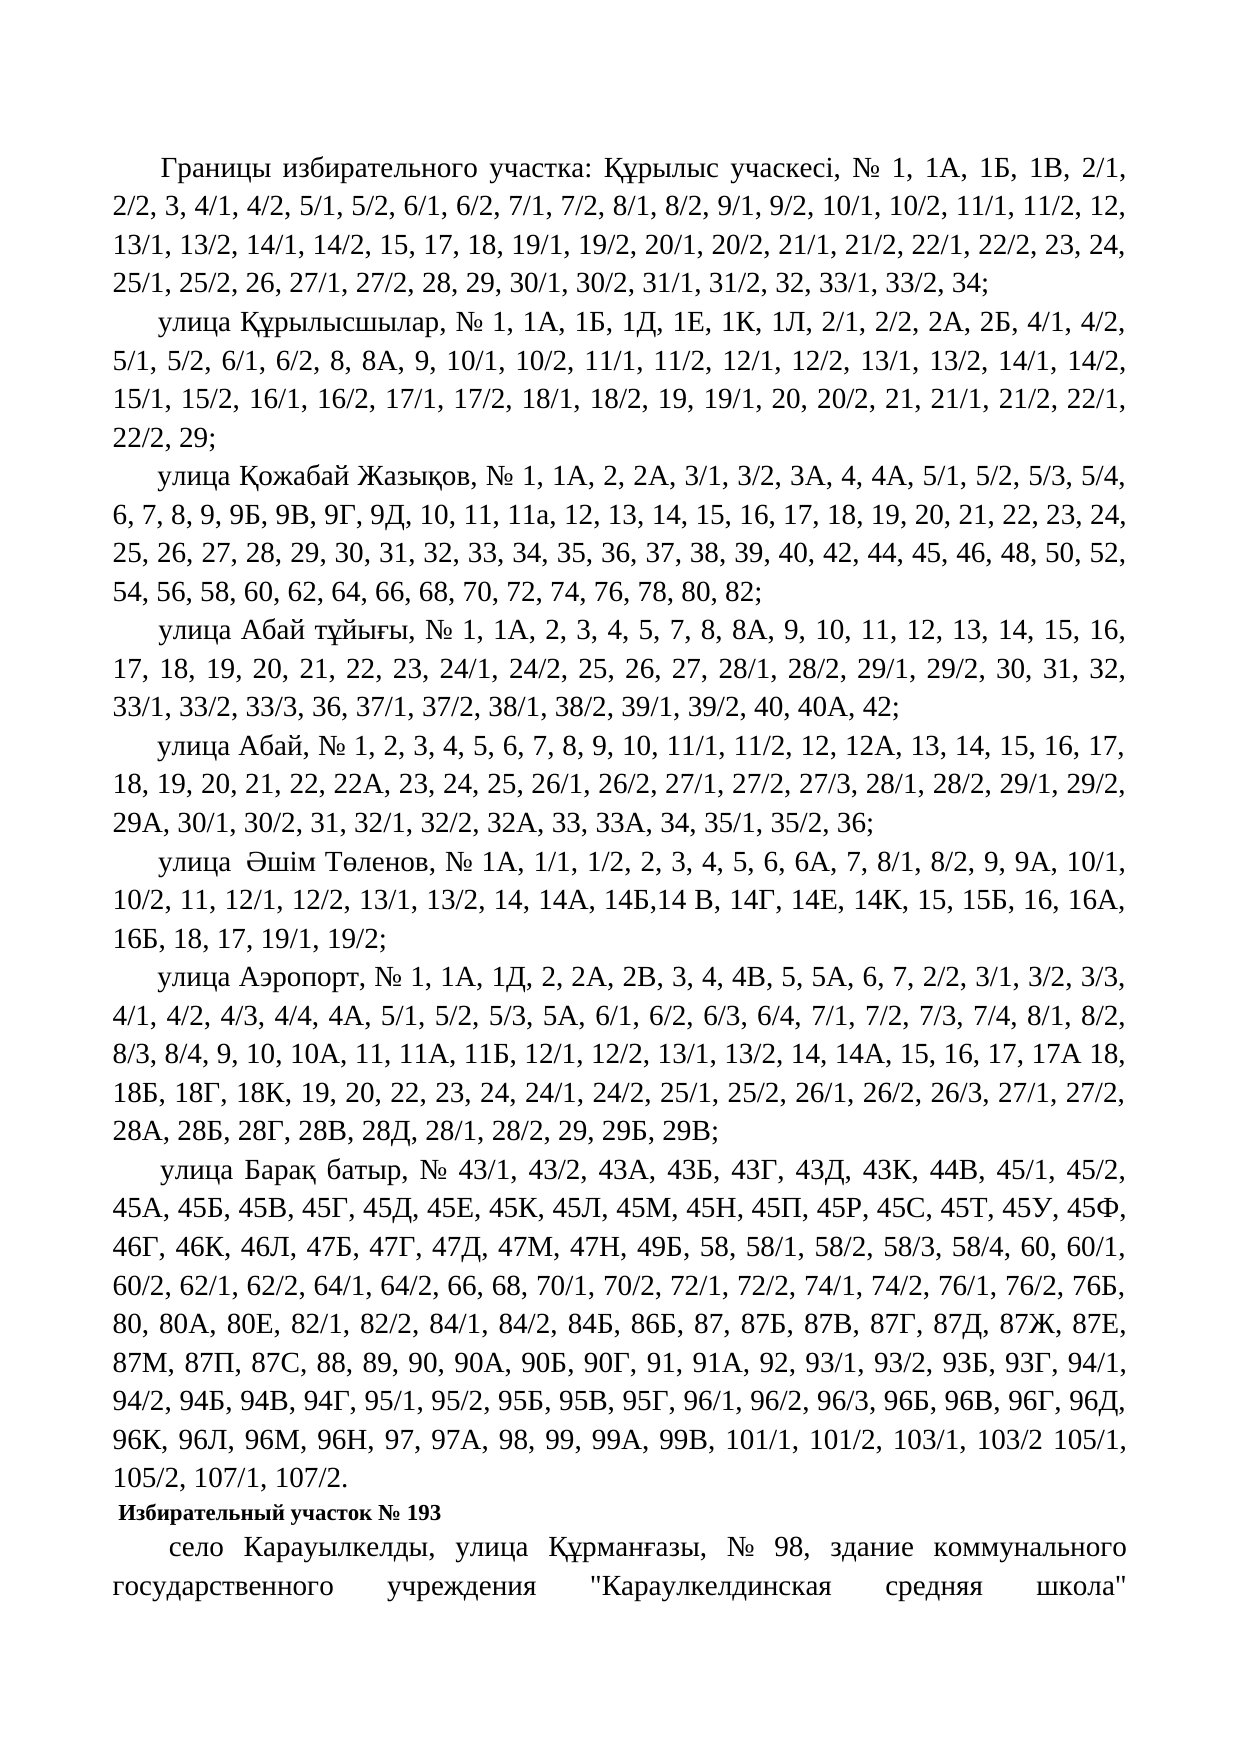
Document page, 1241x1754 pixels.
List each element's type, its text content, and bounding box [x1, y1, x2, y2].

text Избирательный участок № 193 [112, 1499, 1128, 1525]
text улица Аэропорт, № 1, 1А, 1Д, 2, 2А, 2В, 3, 4, 4В, 5, 5А, 6, 7, 2/2, 3/1, 3/2, 3/3, 4/1, 4/2, 4/3, 4/4, 4А, 5/1, 5/2, 5/3, 5А, 6/1, 6/2, 6/3, 6/4, 7/1, 7/2, 7/3, 7/4, 8/1, 8/2, 8/3, 8/4, 9, 10, 10А, 11, 11А, 11Б, 12/1, 12/2, 13/1, 13/2, 14, 14А, 15, 16, 17, 17А 18, 18Б, 18Г, 18К, 19, 20, 22, 23, 24, 24/1, 24/2, 25/1, 25/2, 26/1, 26/2, 26/3, 27/1, 27/2, 28А, 28Б, 28Г, 28В, 28Д, 28/1, 28/2, 29, 29Б, 29В; [112, 959, 1128, 1147]
text улица Қожабай Жазықов, № 1, 1А, 2, 2А, 3/1, 3/2, 3А, 4, 4А, 5/1, 5/2, 5/3, 5/4, 6, 7, 8, 9, 9Б, 9В, 9Г, 9Д, 10, 11, 11а, 12, 13, 14, 15, 16, 17, 18, 19, 20, 21, 22, 23, 24, 25, 26, 27, 28, 29, 30, 31, 32, 33, 34, 35, 36, 37, 38, 39, 40, 42, 44, 45, 46, 48, 50, 52, 54, 56, 58, 60, 62, 64, 66, 68, 70, 72, 74, 76, 78, 80, 82; [112, 458, 1128, 607]
text улица Барақ батыр, № 43/1, 43/2, 43А, 43Б, 43Г, 43Д, 43К, 44В, 45/1, 45/2, 45А, 45Б, 45В, 45Г, 45Д, 45Е, 45К, 45Л, 45М, 45Н, 45П, 45Р, 45С, 45Т, 45У, 45Ф, 46Г, 46К, 46Л, 47Б, 47Г, 47Д, 47М, 47Н, 49Б, 58, 58/1, 58/2, 58/3, 58/4, 60, 60/1, 60/2, 62/1, 62/2, 64/1, 64/2, 66, 68, 70/1, 70/2, 72/1, 72/2, 74/1, 74/2, 76/1, 76/2, 76Б, 80, 80А, 80Е, 82/1, 82/2, 84/1, 84/2, 84Б, 86Б, 87, 87Б, 87В, 87Г, 87Д, 87Ж, 87Е, 87М, 87П, 87С, 88, 89, 90, 90А, 90Б, 90Г, 91, 91А, 92, 93/1, 93/2, 93Б, 93Г, 94/1, 94/2, 94Б, 94В, 94Г, 95/1, 95/2, 95Б, 95В, 95Г, 96/1, 96/2, 96/3, 96Б, 96В, 96Г, 96Д, 96К, 96Л, 96М, 96Н, 97, 97А, 98, 99, 99А, 99В, 101/1, 101/2, 103/1, 103/2 105/1, 105/2, 107/1, 107/2. [112, 1152, 1128, 1494]
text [112, 1529, 1128, 1601]
text улица Абай тұйығы, № 1, 1А, 2, 3, 4, 5, 7, 8, 8А, 9, 10, 11, 12, 13, 14, 15, 16, 17, 18, 19, 20, 21, 22, 23, 24/1, 24/2, 25, 26, 27, 28/1, 28/2, 29/1, 29/2, 30, 31, 32, 33/1, 33/2, 33/3, 36, 37/1, 37/2, 38/1, 38/2, 39/1, 39/2, 40, 40А, 42; [112, 612, 1128, 723]
text улица Әшім Төленов, № 1А, 1/1, 1/2, 2, 3, 4, 5, 6, 6А, 7, 8/1, 8/2, 9, 9А, 10/1, 10/2, 11, 12/1, 12/2, 13/1, 13/2, 14, 14А, 14Б,14 В, 14Г, 14Е, 14К, 15, 15Б, 16, 16А, 16Б, 18, 17, 19/1, 19/2; [112, 844, 1128, 954]
text улица Құрылысшылар, № 1, 1А, 1Б, 1Д, 1Е, 1К, 1Л, 2/1, 2/2, 2А, 2Б, 4/1, 4/2, 5/1, 5/2, 6/1, 6/2, 8, 8А, 9, 10/1, 10/2, 11/1, 11/2, 12/1, 12/2, 13/1, 13/2, 14/1, 14/2, 15/1, 15/2, 16/1, 16/2, 17/1, 17/2, 18/1, 18/2, 19, 19/1, 20, 20/2, 21, 21/1, 21/2, 22/1, 22/2, 29; [112, 304, 1128, 453]
text улица Абай, № 1, 2, 3, 4, 5, 6, 7, 8, 9, 10, 11/1, 11/2, 12, 12А, 13, 14, 15, 16, 17, 18, 19, 20, 21, 22, 22А, 23, 24, 25, 26/1, 26/2, 27/1, 27/2, 27/3, 28/1, 28/2, 29/1, 29/2, 29А, 30/1, 30/2, 31, 32/1, 32/2, 32А, 33, 33А, 34, 35/1, 35/2, 36; [112, 728, 1128, 839]
text Границы избирательного участка: Құрылыс учаскесі, № 1, 1А, 1Б, 1В, 2/1, 2/2, 3, 4/1, 4/2, 5/1, 5/2, 6/1, 6/2, 7/1, 7/2, 8/1, 8/2, 9/1, 9/2, 10/1, 10/2, 11/1, 11/2, 12, 13/1, 13/2, 14/1, 14/2, 15, 17, 18, 19/1, 19/2, 20/1, 20/2, 21/1, 21/2, 22/1, 22/2, 23, 24, 25/1, 25/2, 26, 27/1, 27/2, 28, 29, 30/1, 30/2, 31/1, 31/2, 32, 33/1, 33/2, 34; [112, 150, 1128, 299]
